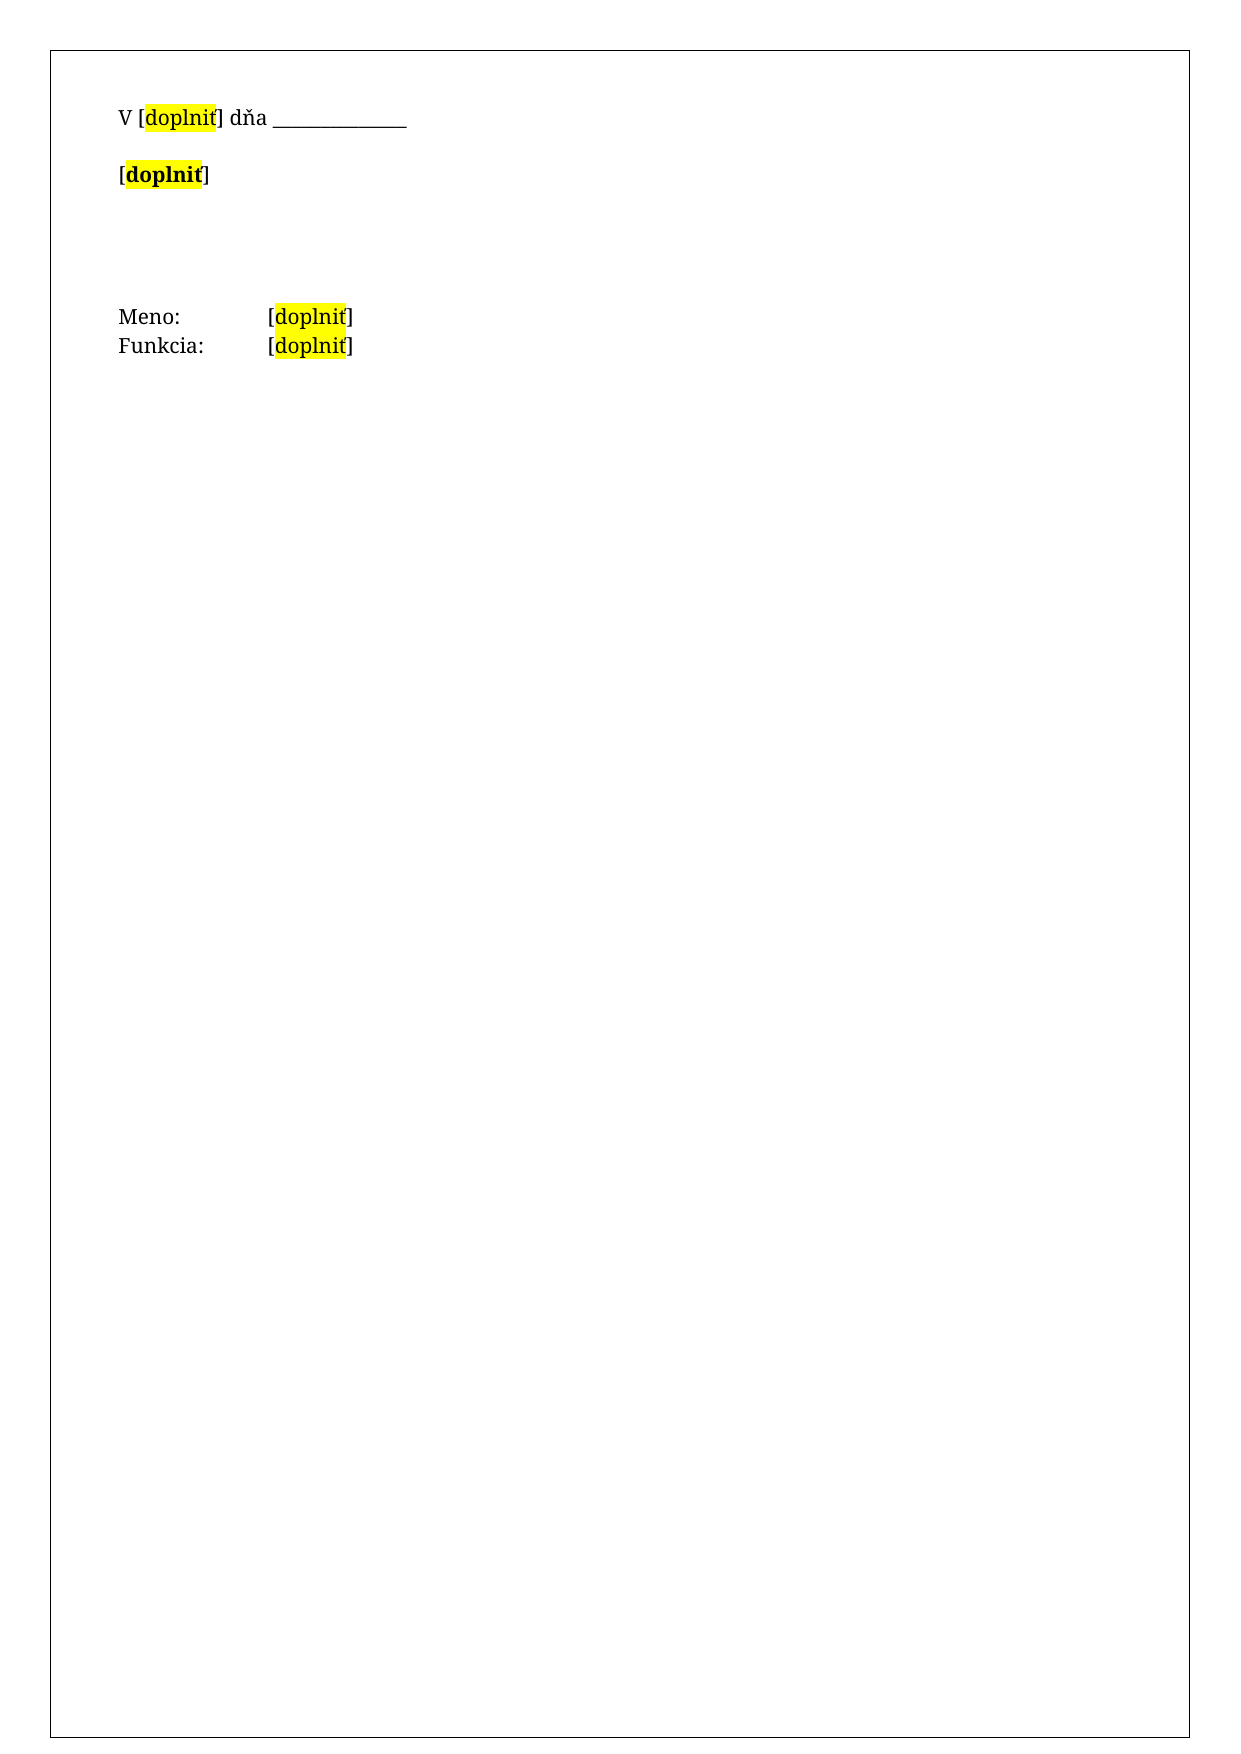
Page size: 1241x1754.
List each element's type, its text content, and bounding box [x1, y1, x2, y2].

text Meno: [doplniť] [118, 302, 1122, 331]
text [doplniť] [202, 160, 1122, 189]
text V [doplniť] dňa ______________ [118, 103, 1122, 132]
text Funkcia: [doplniť] [346, 331, 1122, 359]
text Funkcia: [doplniť] [118, 331, 275, 359]
